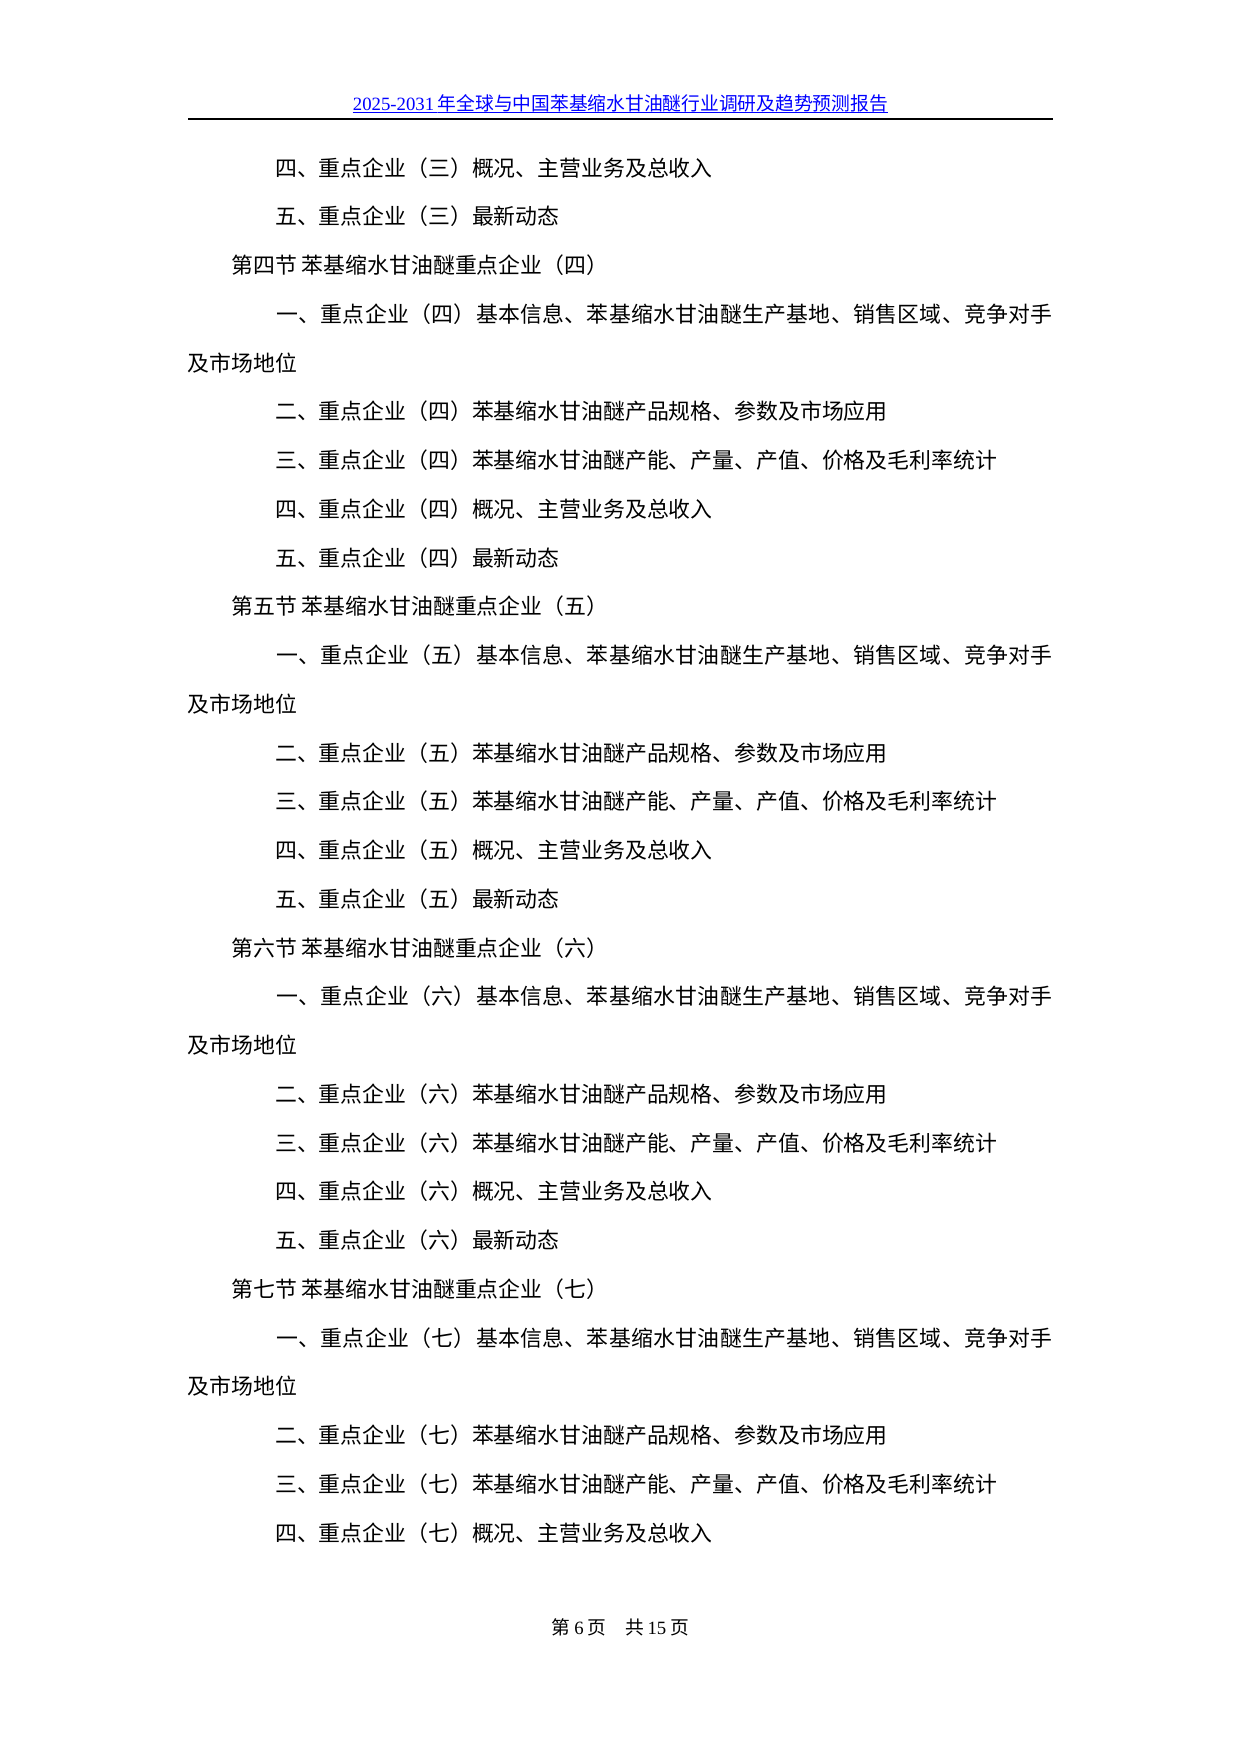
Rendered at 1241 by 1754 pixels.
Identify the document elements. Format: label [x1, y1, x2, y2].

text [187, 150, 1053, 1548]
